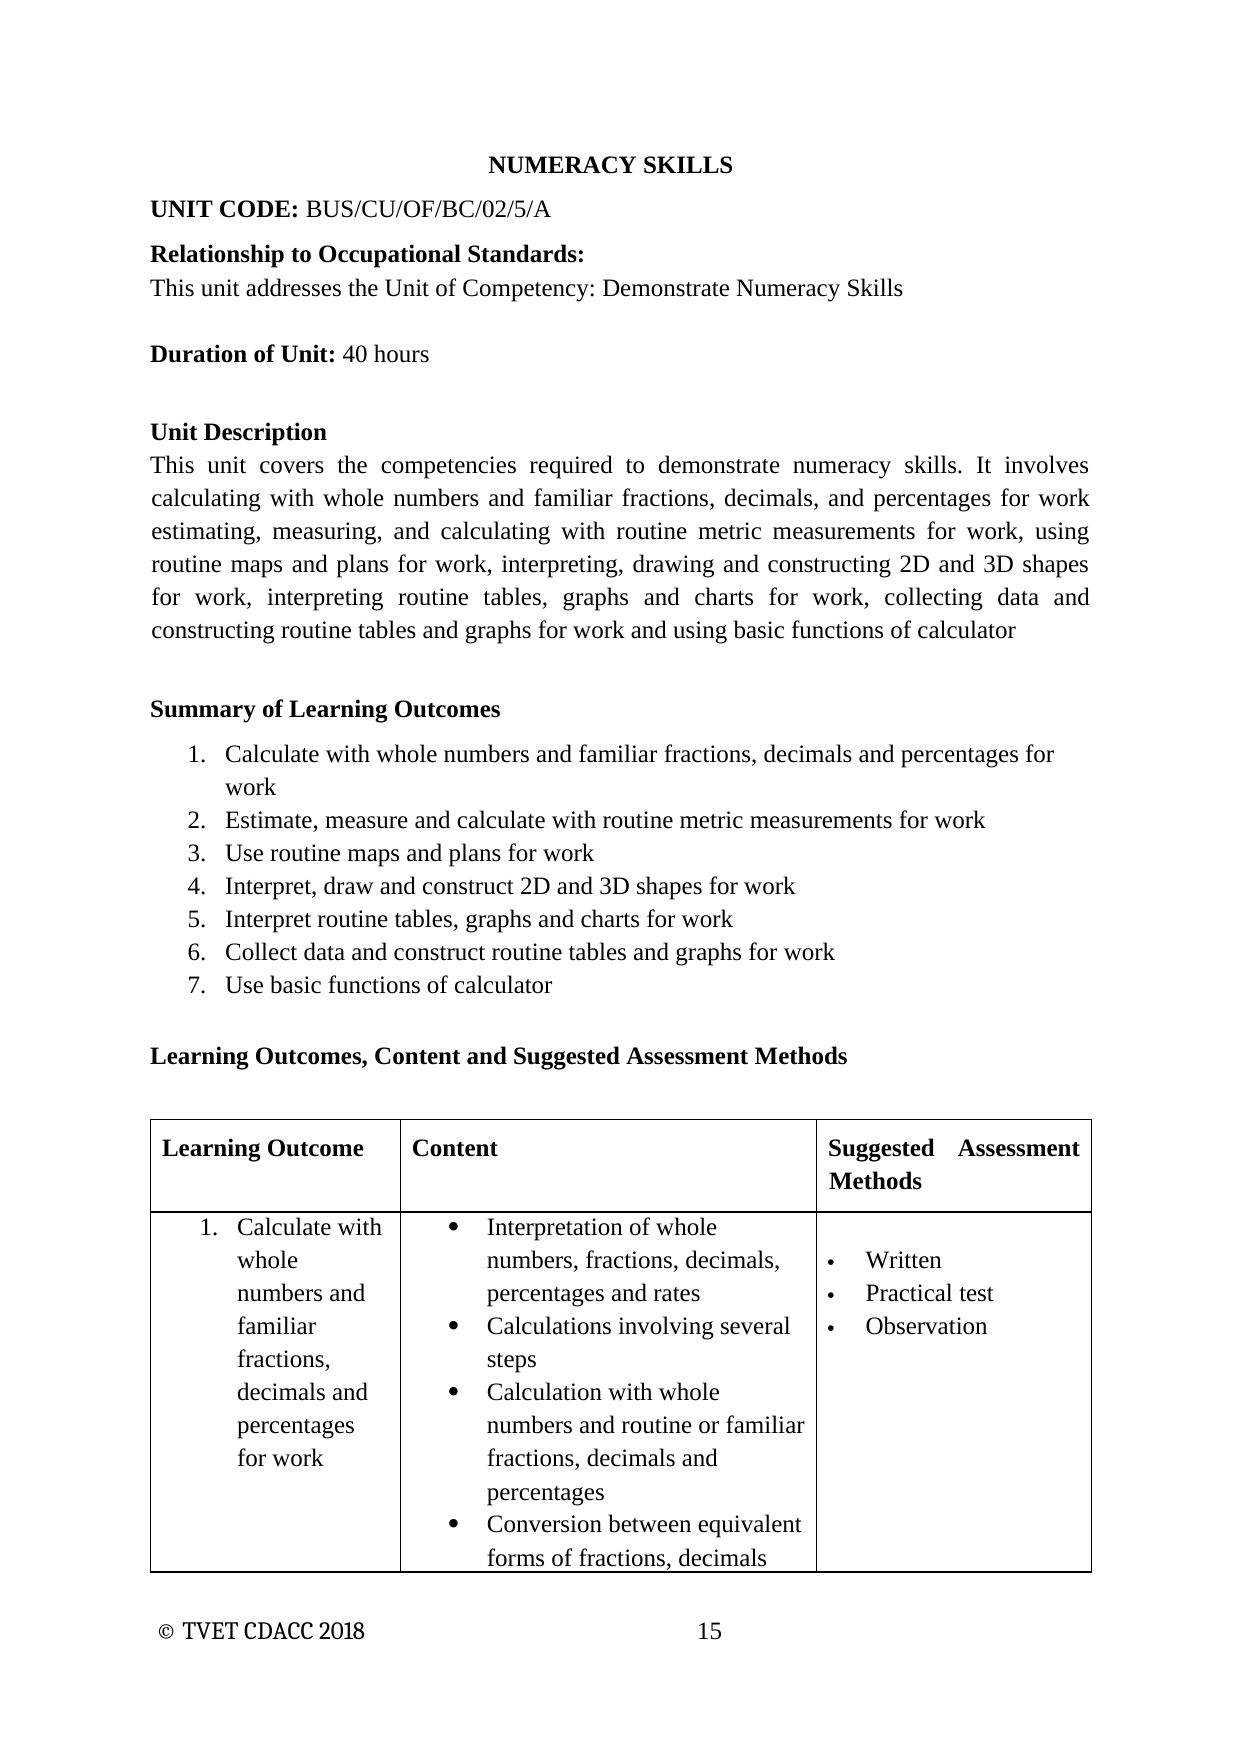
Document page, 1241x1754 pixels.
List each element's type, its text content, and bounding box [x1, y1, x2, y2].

list Use basic functions of calculator [187, 971, 1091, 999]
table_header Content [401, 1120, 816, 1211]
list Use routine maps and plans for work [187, 838, 1091, 867]
text UNIT CODE: BUS/CU/OF/BC/02/5/A [150, 194, 1091, 223]
table_header Suggested Assessment Methods [817, 1120, 1091, 1211]
list Interpret, draw and construct 2D and 3D shapes for work [187, 871, 1091, 900]
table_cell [401, 1213, 816, 1571]
subtitle NUMERACY SKILLS [150, 151, 1071, 179]
table_header Learning Outcome [151, 1120, 400, 1211]
list Estimate, measure and calculate with routine metric measurements for work [187, 805, 1091, 834]
list Collect data and construct routine tables and graphs for work [187, 937, 1091, 966]
text Summary of Learning Outcomes [150, 694, 1091, 723]
text This unit covers the competencies required to demonstrate numeracy skills. It involves calculating with whole numbers and familiar fractions, decimals, and percentages for work estimating, measuring, and calculating with routine metric measurements for work, using routine maps and plans for work, interpreting, drawing and constructing 2D and 3D shapes for work, interpreting routine tables, graphs and charts for work, collecting data and constructing routine tables and graphs for work and using basic functions of calculator [150, 450, 1091, 644]
text Learning Outcomes, Content and Suggested Assessment Methods [150, 1041, 1091, 1069]
text Duration of Unit: 40 hours [150, 339, 1091, 367]
text Relationship to Occupational Standards: [150, 239, 1091, 268]
list Calculate with whole numbers and familiar fractions, decimals and percentages for work [187, 739, 1091, 801]
text Unit Description [150, 417, 1091, 446]
text This unit addresses the Unit of Competency: Demonstrate Numeracy Skills [150, 273, 1091, 301]
list Interpret routine tables, graphs and charts for work [187, 904, 1091, 933]
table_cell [151, 1213, 400, 1571]
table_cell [817, 1213, 1091, 1571]
